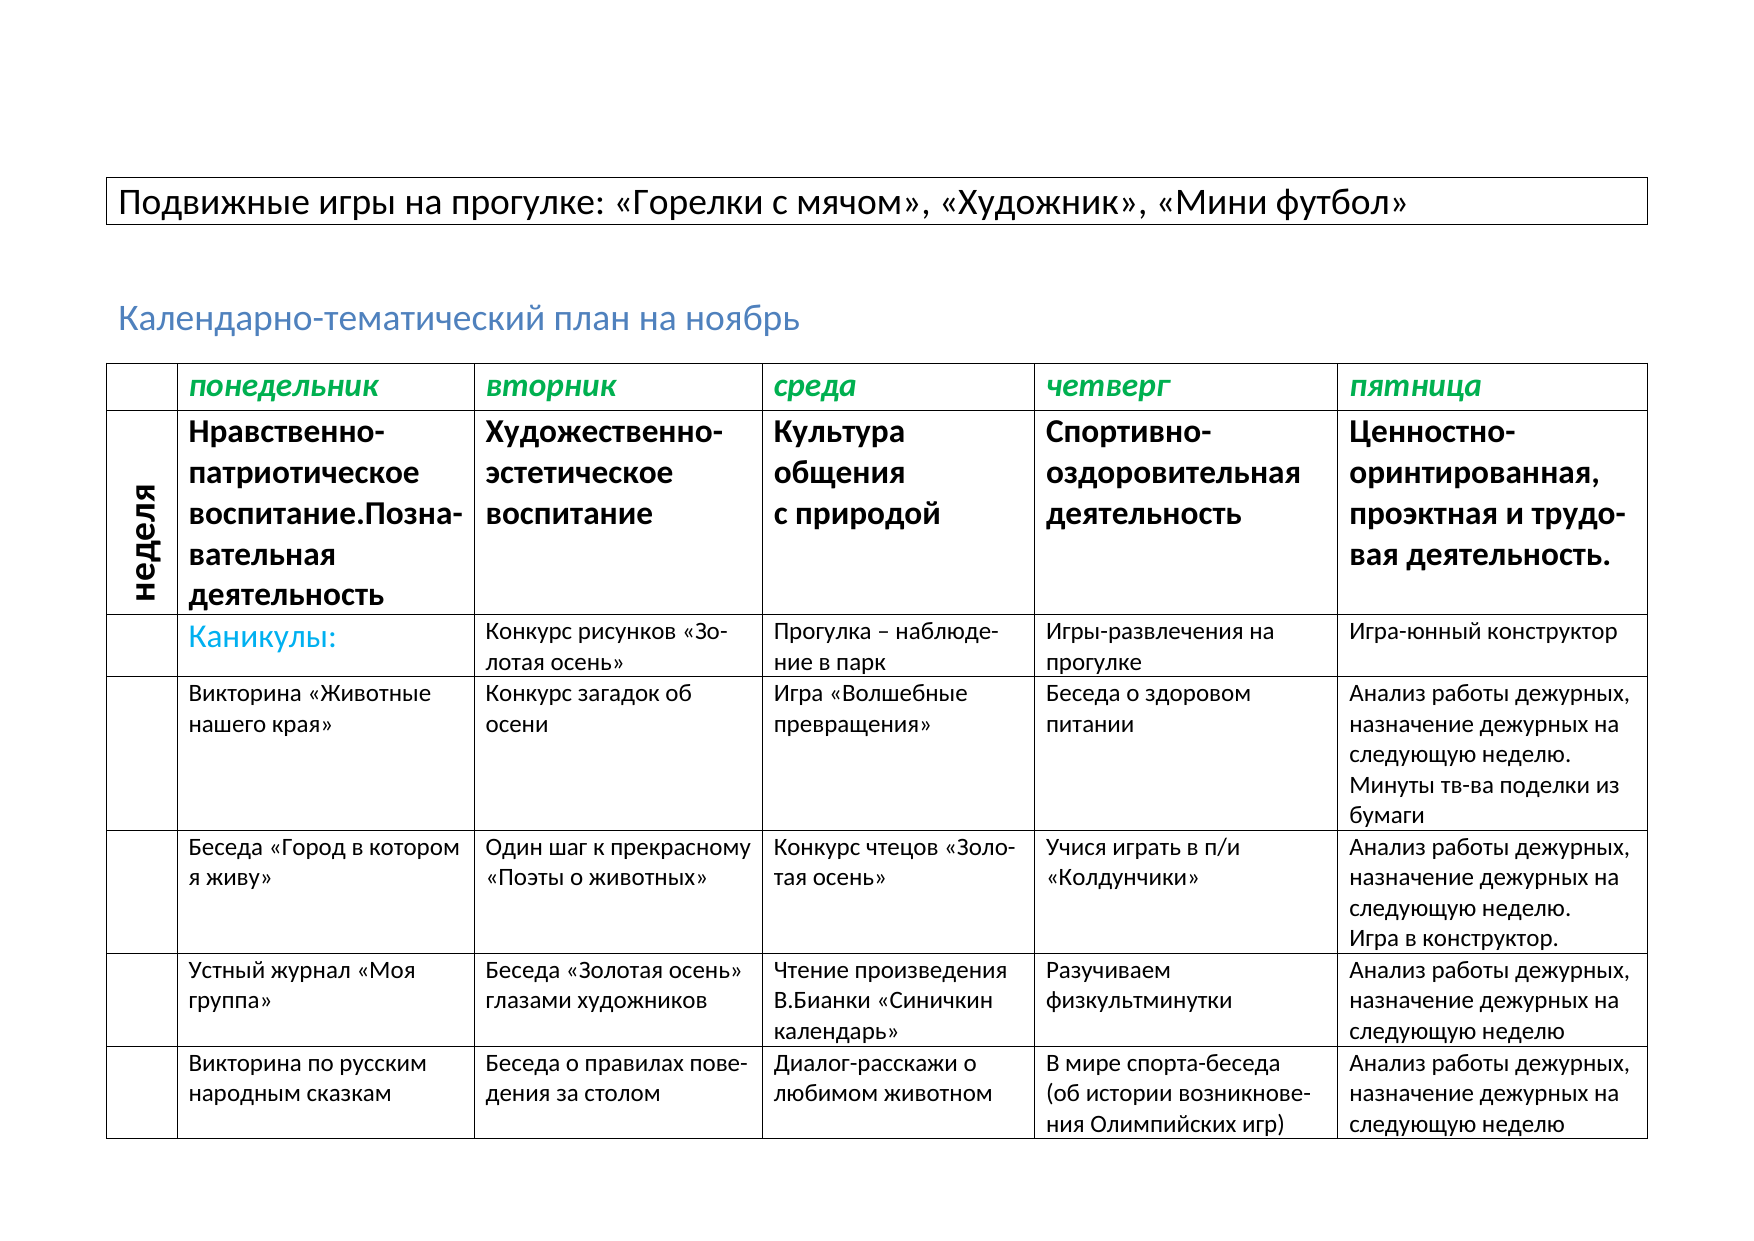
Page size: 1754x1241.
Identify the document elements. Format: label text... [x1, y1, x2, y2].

table_cell Каникулы: [178, 615, 474, 676]
table_cell Диалог-расскажи о любимом животном [763, 1047, 1034, 1138]
table_cell Учися играть в п/и «Колдунчики» [1035, 831, 1337, 953]
table_cell Конкурс рисунков «Зо-лотая осень» [475, 615, 762, 676]
table_cell Чтение произведения В.Бианки «Синичкин календарь» [763, 954, 1034, 1046]
table_header понедельник [178, 364, 474, 409]
table_cell Конкурс чтецов «Золо-тая осень» [763, 831, 1034, 953]
table_cell Беседа о правилах пове-дения за столом [475, 1047, 762, 1138]
table_cell Устный журнал «Моя группа» [178, 954, 474, 1046]
table_cell Разучиваем физкультминутки [1035, 954, 1337, 1046]
table_cell Прогулка – наблюде- ние в парк [763, 615, 1034, 676]
table_header вторник [475, 364, 762, 409]
table_cell Спортивно-оздоровительная деятельность [1035, 411, 1337, 614]
table_cell Викторина по русским народным сказкам [178, 1047, 474, 1138]
table_cell Художественно-эстетическое воспитание [475, 411, 762, 614]
table_cell Культура общения с природой [763, 411, 1034, 614]
table_header среда [763, 364, 1034, 409]
table_cell В мире спорта-беседа (об истории возникнове-ния Олимпийских игр) [1035, 1047, 1337, 1138]
table_cell Игра «Волшебные превращения» [763, 677, 1034, 830]
table_cell Анализ работы дежурных, назначение дежурных на следующую неделю. Игра в конструктор. [1338, 831, 1647, 953]
table_cell неделя [107, 411, 177, 614]
table_cell Нравственно-патриотическое воспитание.Позна-вательная деятельность [178, 411, 474, 614]
table_cell Конкурс загадок об осени [475, 677, 762, 830]
table_cell [107, 615, 177, 676]
table_cell [107, 1047, 177, 1138]
table_cell Анализ работы дежурных, назначение дежурных на следующую неделю. Минуты тв-ва поделки из бумаги [1338, 677, 1647, 830]
table_cell Игра-юнный конструктор [1338, 615, 1647, 676]
table_cell Беседа о здоровом питании [1035, 677, 1337, 830]
table_cell Анализ работы дежурных, назначение дежурных на следующую неделю [1338, 1047, 1647, 1138]
table_cell [107, 831, 177, 953]
text Календарно-тематический план на ноябрь [118, 294, 1636, 340]
table_cell [107, 954, 177, 1046]
table_cell Беседа «Город в котором я живу» [178, 831, 474, 953]
table_cell [107, 677, 177, 830]
table_cell Беседа «Золотая осень» глазами художников [475, 954, 762, 1046]
table_cell Анализ работы дежурных, назначение дежурных на следующую неделю [1338, 954, 1647, 1046]
table_header четверг [1035, 364, 1337, 409]
table_header пятница [1338, 364, 1647, 409]
table_cell Игры-развлечения на прогулке [1035, 615, 1337, 676]
table_cell Викторина «Животные нашего края» [178, 677, 474, 830]
table_cell Ценностно-оринтированная, проэктная и трудо-вая деятельность. [1338, 411, 1647, 614]
table_cell Подвижные игры на прогулке: «Горелки с мячом», «Художник», «Мини футбол» [107, 178, 1647, 224]
table_header [107, 364, 177, 409]
table_cell Один шаг к прекрасному «Поэты о животных» [475, 831, 762, 953]
